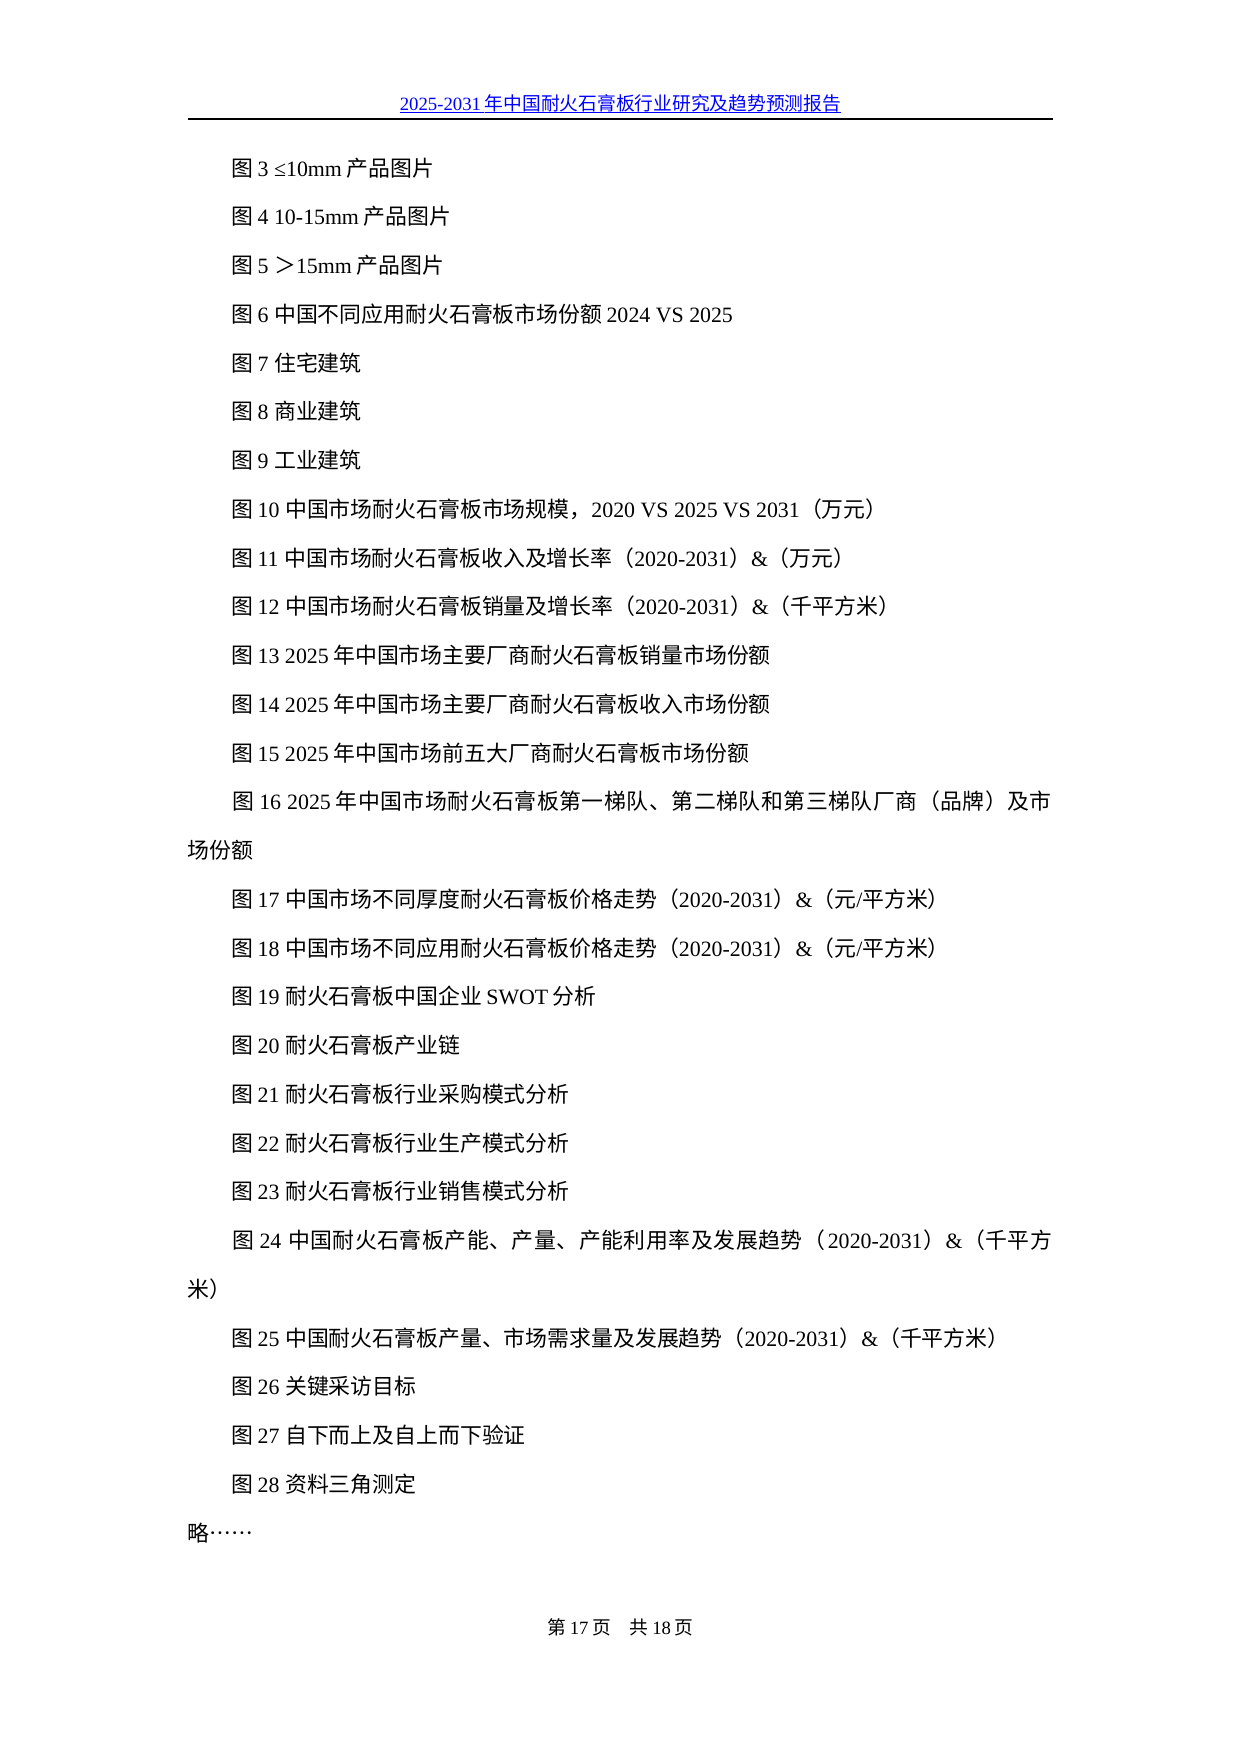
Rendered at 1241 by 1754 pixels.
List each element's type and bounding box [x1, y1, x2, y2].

text [187, 150, 1053, 1548]
